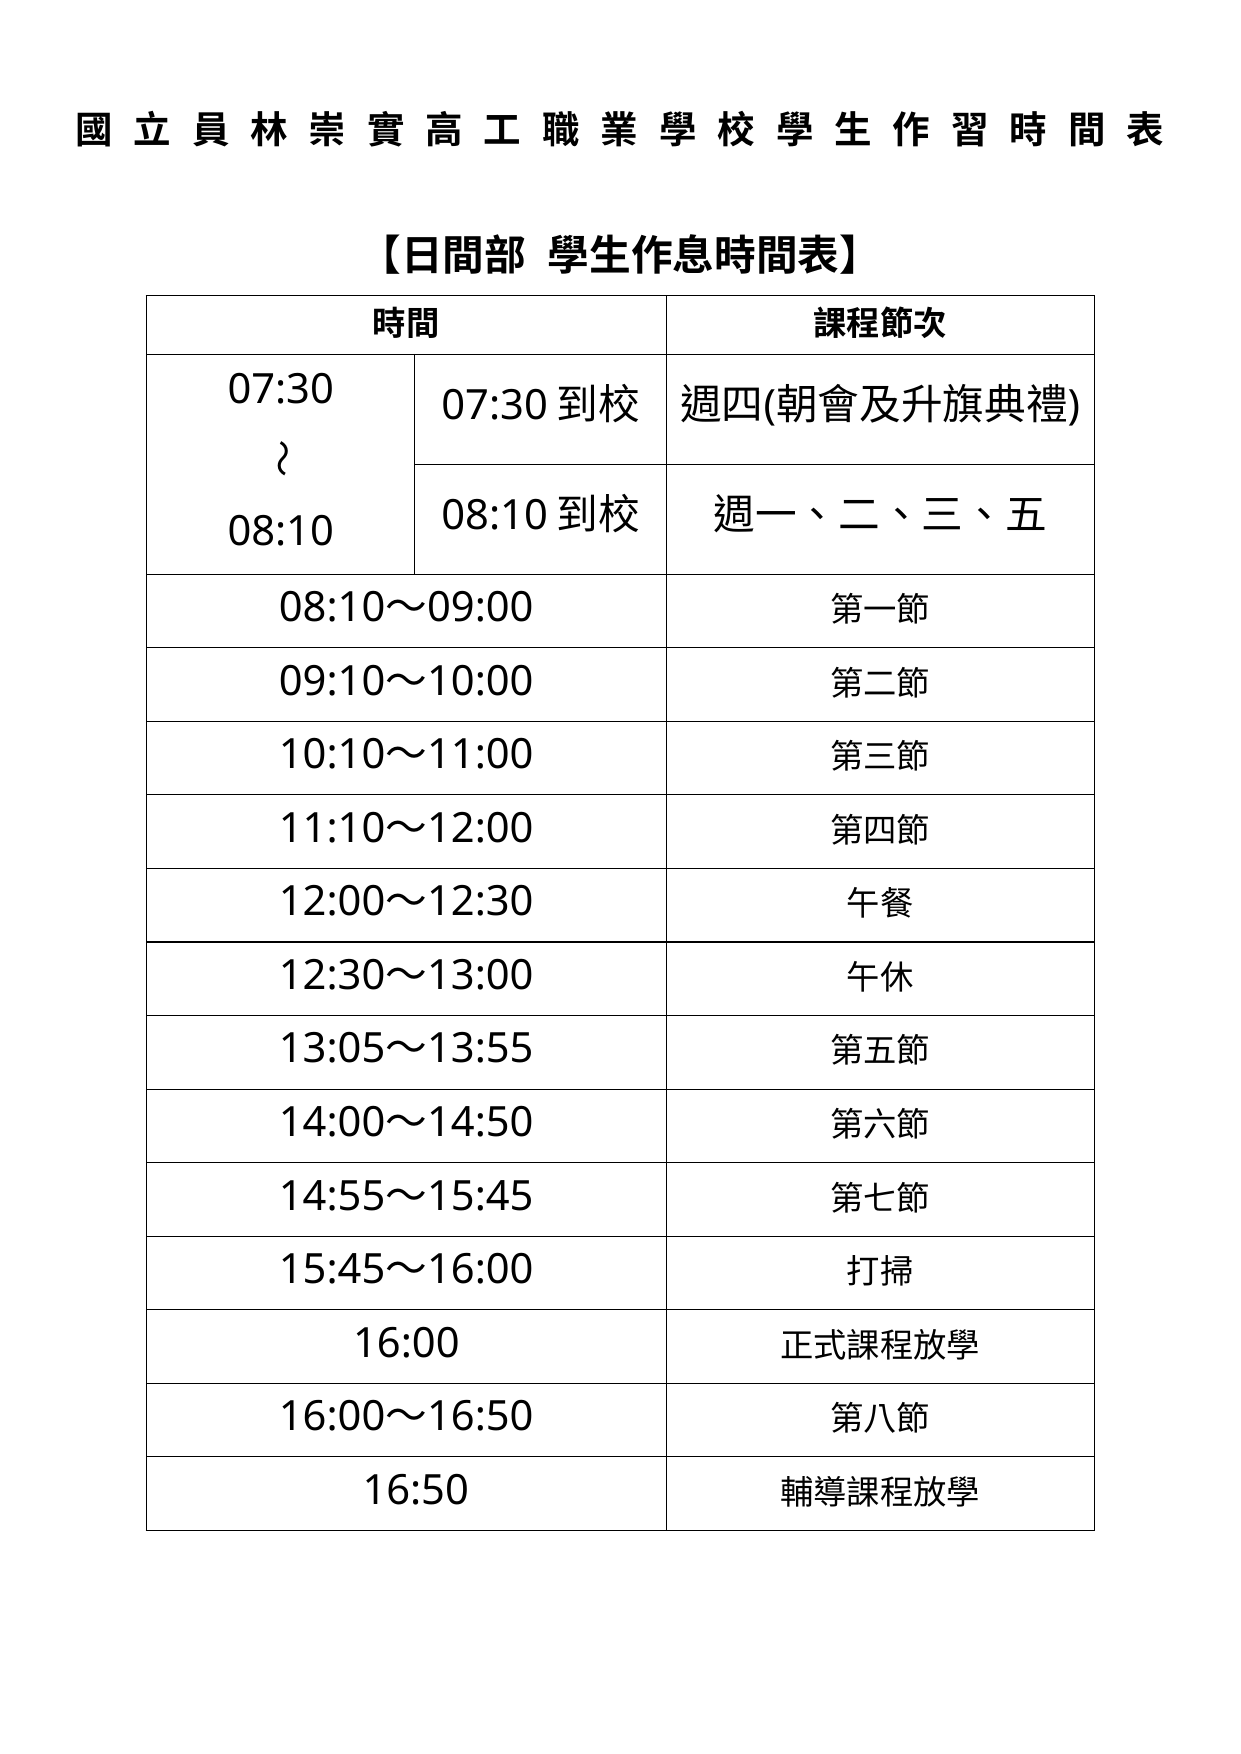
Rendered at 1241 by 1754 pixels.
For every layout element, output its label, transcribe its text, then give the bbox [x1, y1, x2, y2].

table_cell 午休 [667, 943, 1094, 1015]
table_cell 13:05～13:55 [147, 1016, 666, 1088]
table_cell 午餐 [667, 869, 1094, 941]
table_cell 第七節 [667, 1163, 1094, 1236]
table_cell 打掃 [667, 1237, 1094, 1309]
table_cell 第二節 [667, 648, 1094, 721]
text 國立員林崇實高工職業學校學生作習時間表 [75, 89, 1165, 202]
table_cell 09:10～10:00 [147, 648, 666, 721]
table_cell 週一、二、三、五 [667, 465, 1094, 574]
table_cell 第六節 [667, 1090, 1094, 1162]
table_cell 15:45～16:00 [147, 1237, 666, 1309]
table_cell 16:00 [147, 1310, 666, 1383]
table_header 時間 [147, 296, 666, 354]
table_cell 第一節 [667, 575, 1094, 647]
table_cell 輔導課程放學 [667, 1457, 1094, 1530]
table_cell 第五節 [667, 1016, 1094, 1088]
table_cell 08:10～09:00 [147, 575, 666, 647]
table_cell 正式課程放學 [667, 1310, 1094, 1383]
table_cell 07:30到校 [415, 355, 666, 464]
title 【日間部 學生作息時間表】 [75, 214, 1165, 289]
table_cell 第三節 [667, 722, 1094, 794]
table_cell 14:55～15:45 [147, 1163, 666, 1236]
table_cell 11:10～12:00 [147, 795, 666, 868]
table_cell 10:10～11:00 [147, 722, 666, 794]
table_cell 12:00～12:30 [147, 869, 666, 941]
table_cell 14:00～14:50 [147, 1090, 666, 1162]
table_cell 08:10到校 [415, 465, 666, 574]
table_cell 週四(朝會及升旗典禮) [667, 355, 1094, 464]
table_cell 第八節 [667, 1384, 1094, 1456]
table_cell 第四節 [667, 795, 1094, 868]
table_cell 16:00～16:50 [147, 1384, 666, 1456]
table_header 課程節次 [667, 296, 1094, 354]
table_cell 07:30 ～ 08:10 [147, 355, 414, 574]
table_cell 12:30～13:00 [147, 943, 666, 1015]
table_cell 16:50 [147, 1457, 666, 1530]
